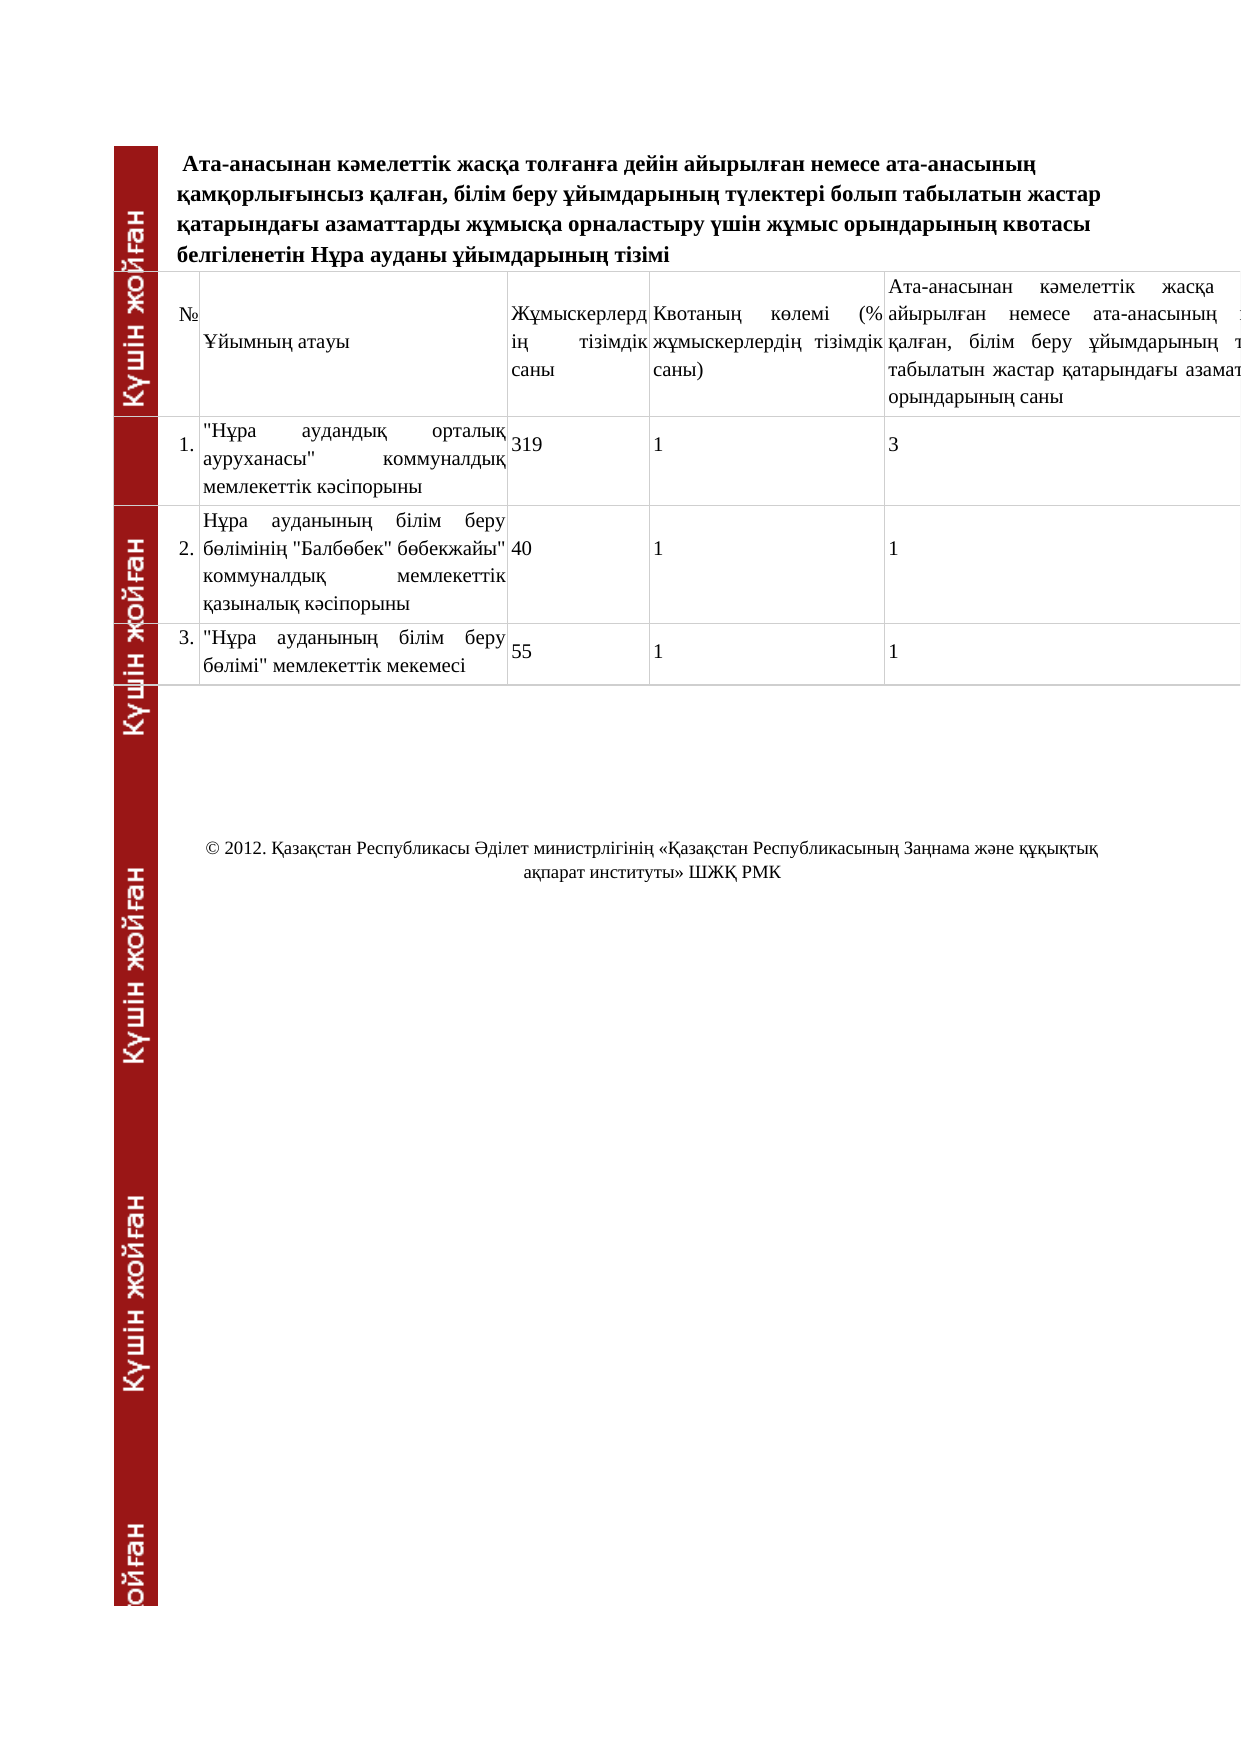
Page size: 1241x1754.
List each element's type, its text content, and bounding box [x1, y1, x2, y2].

table_header Ата-анасынан кәмелеттік жасқа толғанға дейін айырылған немесе ата-анасының қамқорлығынсыз қалған, білім беру ұйымдарының түлектері болып табылатын жастар қатарындағы азаматтар үшін жұмыс орындарының саны [885, 272, 1240, 416]
table_cell 1 [650, 624, 884, 684]
picture [114, 267, 158, 271]
table_header Квотаның көлемі (% жұмыскерлердің тізімдік саны) [650, 272, 884, 416]
table_cell 1 [885, 506, 1240, 622]
table_cell 1. [114, 417, 199, 505]
table_cell 3. [114, 624, 199, 684]
table_cell "Нұра аудандық орталық ауруханасы" коммуналдық мемлекеттік кәсіпорыны [200, 417, 507, 505]
table_cell Нұра ауданының білім беру бөлімінің "Балбөбек" бөбекжайы" коммуналдық мемлекеттік қазыналық кәсіпорыны [200, 506, 507, 622]
table_header Ұйымның атауы [200, 272, 507, 416]
table_cell 2. [114, 506, 199, 622]
table_cell 319 [508, 417, 649, 505]
table_cell 1 [650, 506, 884, 622]
text Ата-анасынан кәмелеттік жасқа толғанға дейін айырылған немесе ата-анасының қамқорлығынсыз қалған, білім беру ұйымдарының түлектері болып табылатын жастар қатарындағы азаматтарды жұмысқа орналастыру үшін жұмыс орындарының квотасы белгіленетін Нұра ауданы ұйымдарының тізімі [112, 150, 1128, 267]
table_cell 40 [508, 506, 649, 622]
picture [114, 883, 158, 1606]
text © 2012. Қазақстан Республикасы Әділет министрлігінің «Қазақстан Республикасының Заңнама және құқықтық ақпарат институты» ШЖҚ РМК [112, 837, 1128, 883]
table_header Жұмыскерлердің тізімдік саны [508, 272, 649, 416]
table_cell "Нұра ауданының білім беру бөлімі" мемлекеттік мекемесі [200, 624, 507, 684]
table_cell 3 [885, 417, 1240, 505]
table_cell 55 [508, 624, 649, 684]
picture [114, 686, 158, 837]
picture [114, 146, 158, 150]
table_cell 1 [885, 624, 1240, 684]
table_header № [114, 272, 199, 416]
table_cell 1 [650, 417, 884, 505]
